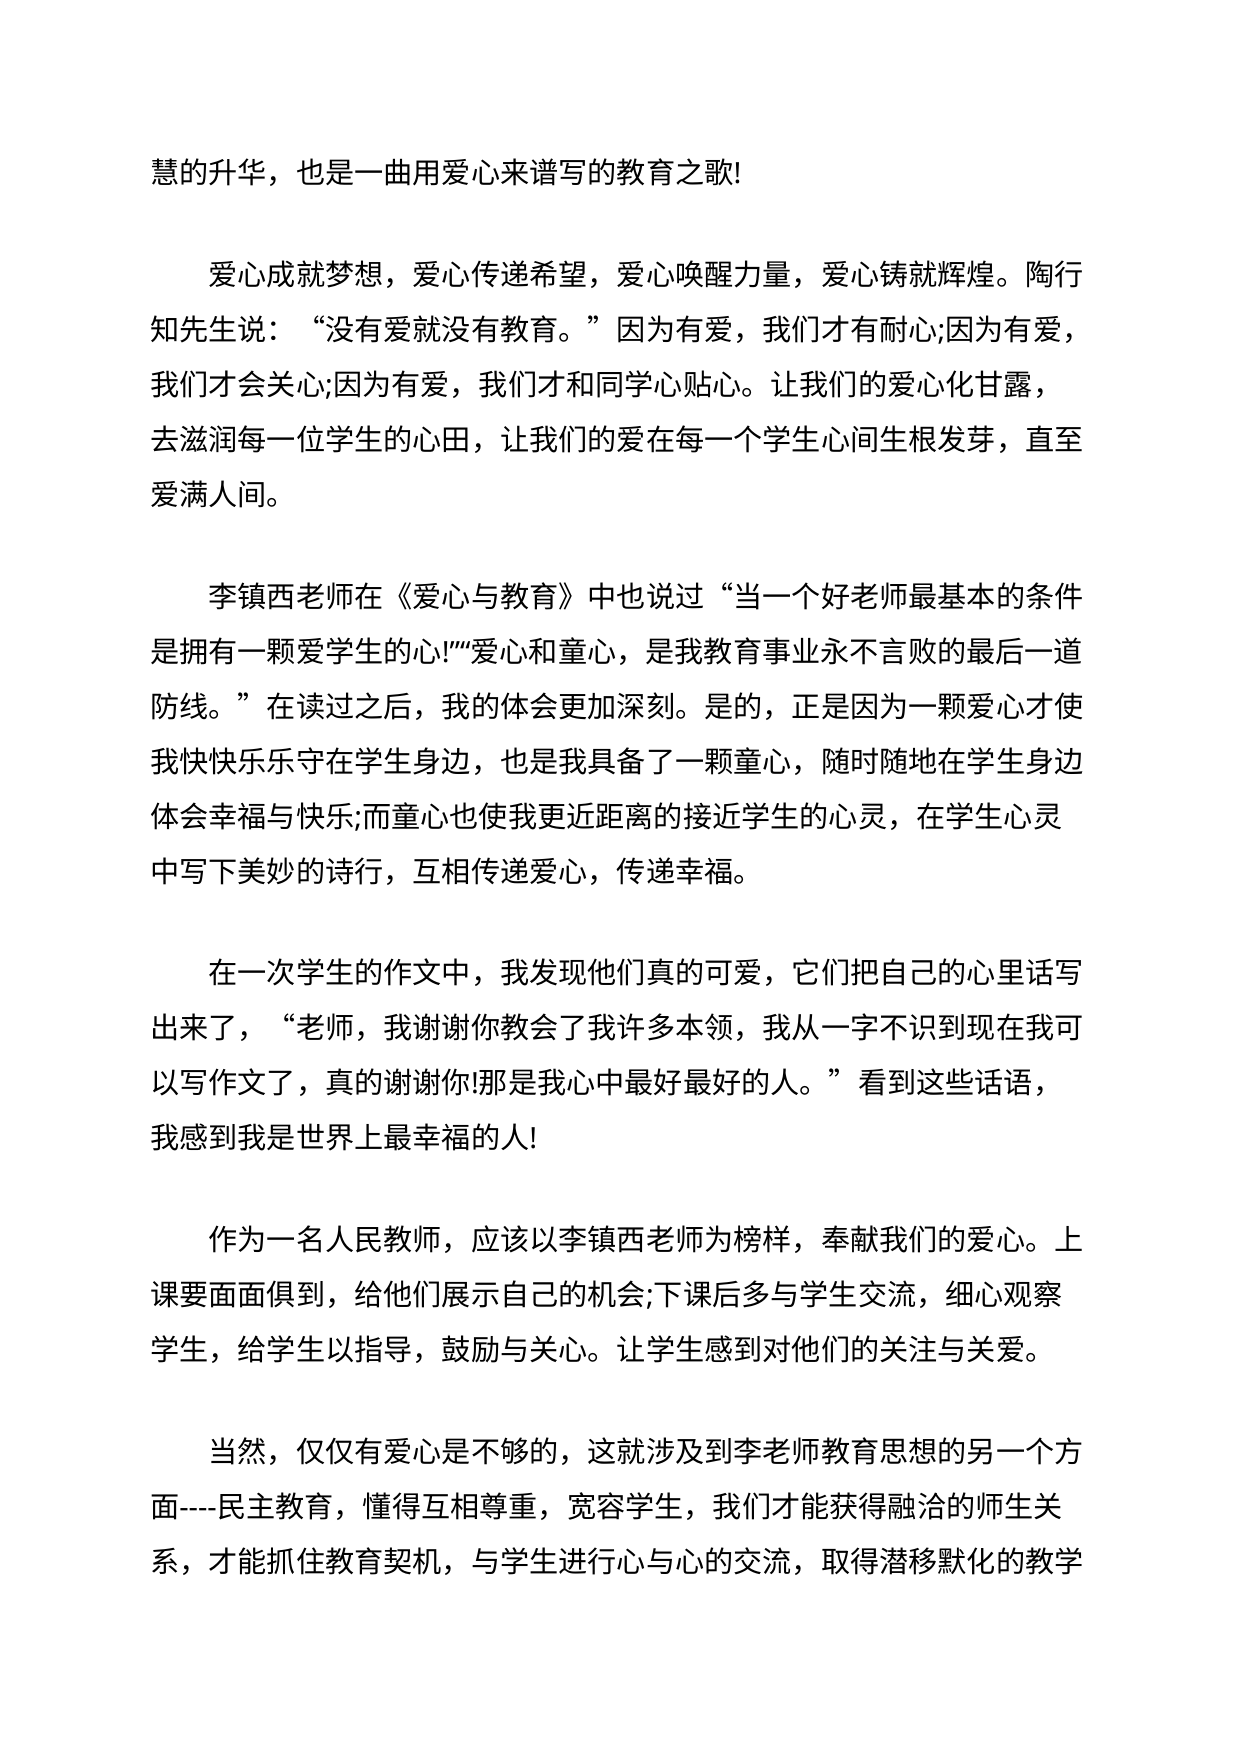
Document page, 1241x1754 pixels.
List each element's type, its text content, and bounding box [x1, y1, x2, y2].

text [150, 1428, 1090, 1581]
text 在一次学生的作文中，我发现他们真的可爱，它们把自己的心里话写出来了，“老师，我谢谢你教会了我许多本领，我从一字不识到现在我可以写作文了，真的谢谢你!那是我心中最好最好的人。”看到这些话语，我感到我是世界上最幸福的人! [150, 950, 1090, 1157]
text 李镇西老师在《爱心与教育》中也说过“当一个好老师最基本的条件是拥有一颗爱学生的心!”“爱心和童心，是我教育事业永不言败的最后一道防线。”在读过之后，我的体会更加深刻。是的，正是因为一颗爱心才使我快快乐乐守在学生身边，也是我具备了一颗童心，随时随地在学生身边体会幸福与快乐;而童心也使我更近距离的接近学生的心灵，在学生心灵中写下美妙的诗行，互相传递爱心，传递幸福。 [150, 573, 1090, 891]
text 作为一名人民教师，应该以李镇西老师为榜样，奉献我们的爱心。上课要面面俱到，给他们展示自己的机会;下课后多与学生交流，细心观察学生，给学生以指导，鼓励与关心。让学生感到对他们的关注与关爱。 [150, 1217, 1090, 1369]
text 爱心成就梦想，爱心传递希望，爱心唤醒力量，爱心铸就辉煌。陶行知先生说：“没有爱就没有教育。”因为有爱，我们才有耐心;因为有爱，我们才会关心;因为有爱，我们才和同学心贴心。让我们的爱心化甘露，去滋润每一位学生的心田，让我们的爱在每一个学生心间生根发芽，直至爱满人间。 [150, 252, 1090, 514]
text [150, 150, 1090, 192]
